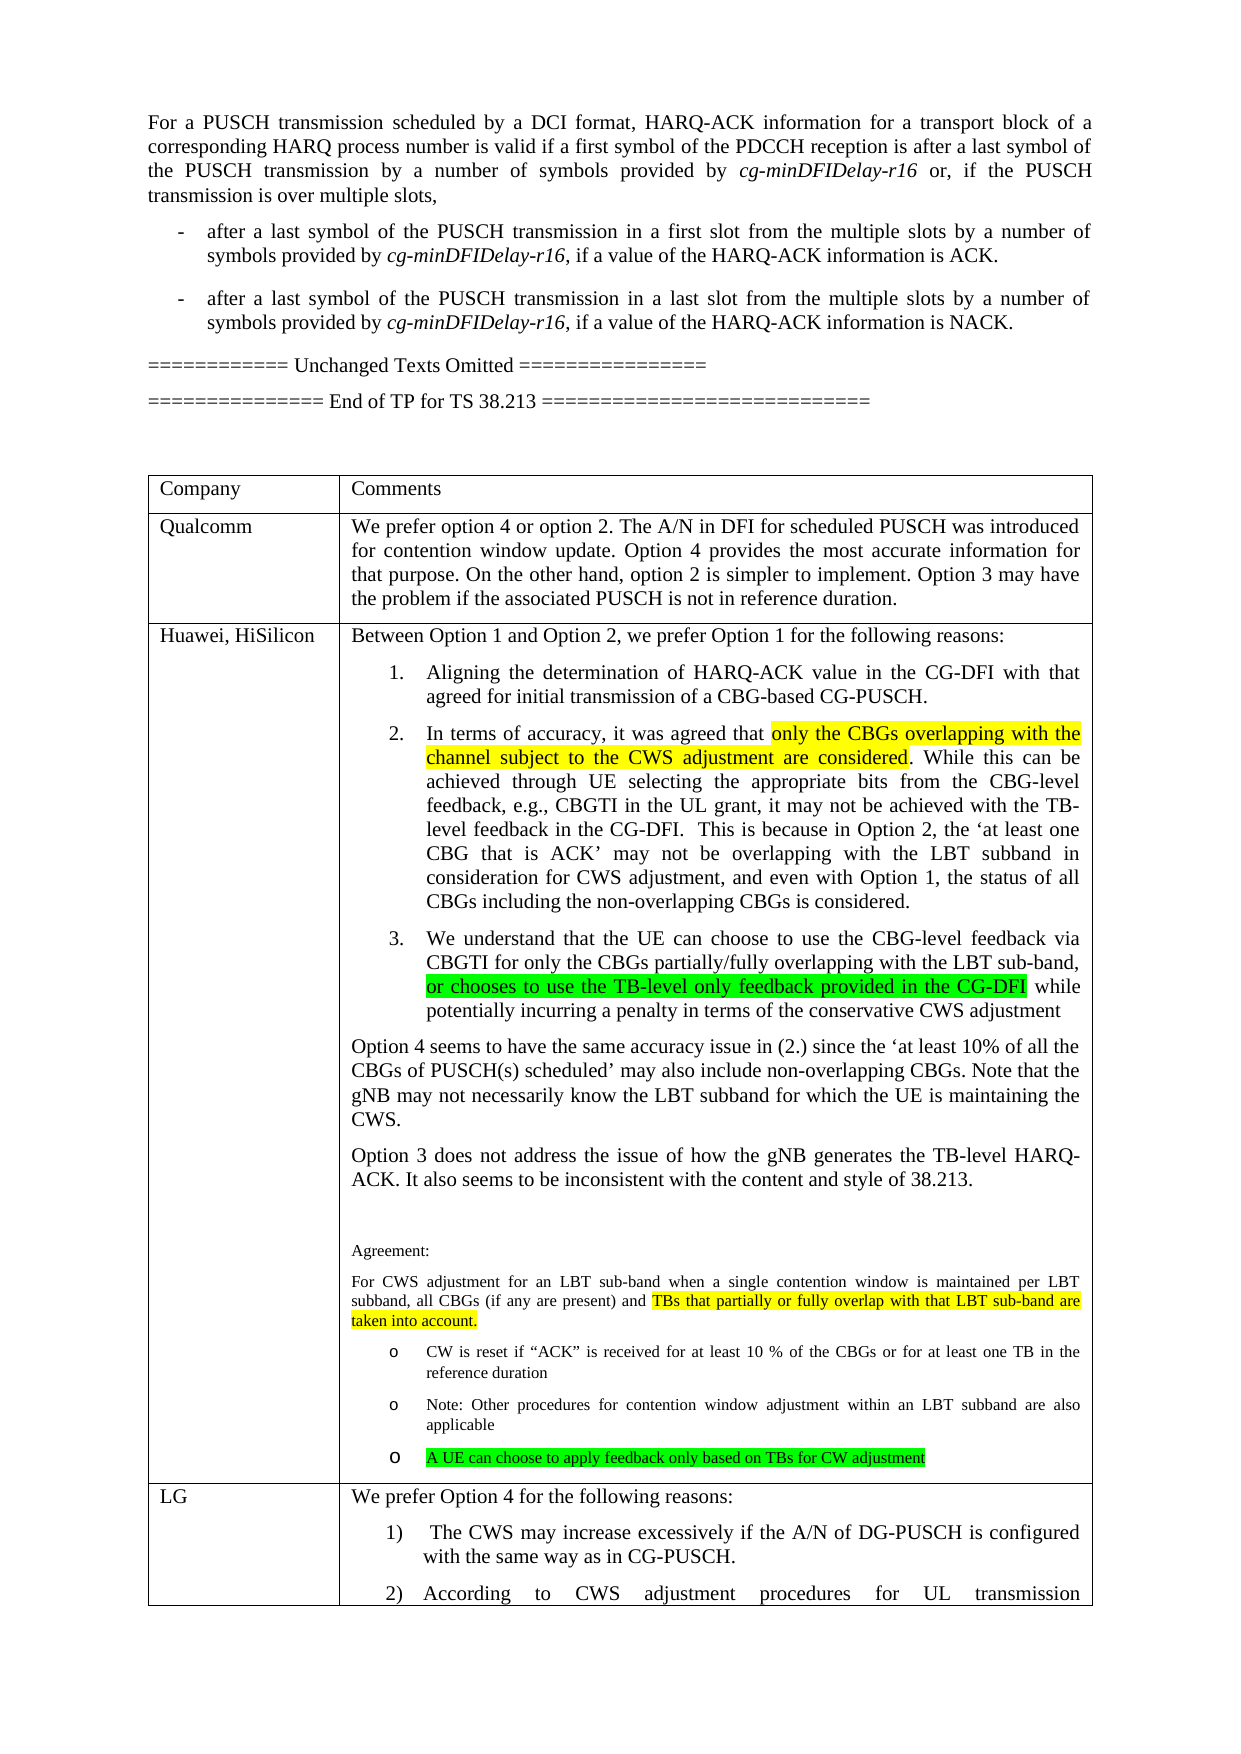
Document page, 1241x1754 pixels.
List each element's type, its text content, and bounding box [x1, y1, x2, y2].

text For a PUSCH transmission scheduled by a DCI format, HARQ-ACK information for a transport block of a corresponding HARQ process number is valid if a first symbol of the PDCCH reception is after a last symbol of the PUSCH transmission by a number of symbols provided by cg-minDFIDelay-r16 or, if the PUSCH transmission is over multiple slots, [148, 110, 1092, 207]
text - after a last symbol of the PUSCH transmission in a last slot from the multiple slots by a number of symbols provided by cg-minDFIDelay-r16, if a value of the HARQ-ACK information is NACK. [177, 286, 1092, 334]
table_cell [340, 1484, 1092, 1605]
table_header Company [149, 476, 339, 513]
text ============ Unchanged Texts Omitted ================ [148, 353, 1092, 377]
table_cell We prefer option 4 or option 2. The A/N in DFI for scheduled PUSCH was introduced for contention window update. Option 4 provides the most accurate information for that purpose. On the other hand, option 2 is simpler to implement. Option 3 may have the problem if the associated PUSCH is not in reference duration. [340, 514, 1092, 622]
table_cell LG [149, 1484, 339, 1605]
table_header Comments [340, 476, 1092, 513]
text - after a last symbol of the PUSCH transmission in a first slot from the multiple slots by a number of symbols provided by cg-minDFIDelay-r16, if a value of the HARQ-ACK information is ACK. [177, 219, 1092, 267]
text =============== End of TP for TS 38.213 ============================ [148, 389, 1092, 413]
table_cell Qualcomm [149, 514, 339, 622]
table_cell Between Option 1 and Option 2, we prefer Option 1 for the following reasons: Aligning the determination of HARQ-ACK value in the CG-DFI with that agreed for initial transmission of a CBG-based CG-PUSCH. In terms of accuracy, it was agreed that only the CBGs overlapping with the channel subject to the CWS adjustment are considered. While this can be achieved through UE selecting the appropriate bits from the CBG-level feedback, e.g., CBGTI in the UL grant, it may not be achieved with the TB-level feedback in the CG-DFI. This is because in Option 2, the ‘at least one CBG that is ACK’ may not be overlapping with the LBT subband in consideration for CWS adjustment, and even with Option 1, the status of all CBGs including the non-overlapping CBGs is considered. We understand that the UE can choose to use the CBG-level feedback via CBGTI for only the CBGs partially/fully overlapping with the LBT sub-band, or chooses to use the TB-level only feedback provided in the CG-DFI while potentially incurring a penalty in terms of the conservative CWS adjustment Option 4 seems to have the same accuracy issue in (2.) since the ‘at least 10% of all the CBGs of PUSCH(s) scheduled’ may also include non-overlapping CBGs. Note that the gNB may not necessarily know the LBT subband for which the UE is maintaining the CWS. Option 3 does not address the issue of how the gNB generates the TB-level HARQ-ACK. It also seems to be inconsistent with the content and style of 38.213. Agreement: For CWS adjustment for an LBT sub-band when a single contention window is maintained per LBT subband, all CBGs (if any are present) and TBs that partially or fully overlap with that LBT sub-band are taken into account. CW is reset if “ACK” is received for at least 10 % of the CBGs or for at least one TB in the reference duration Note: Other procedures for contention window adjustment within an LBT subband are also applicable A UE can choose to apply feedback only based on TBs for CW adjustment [340, 624, 1092, 1483]
table_cell Huawei, HiSilicon [149, 624, 339, 1483]
